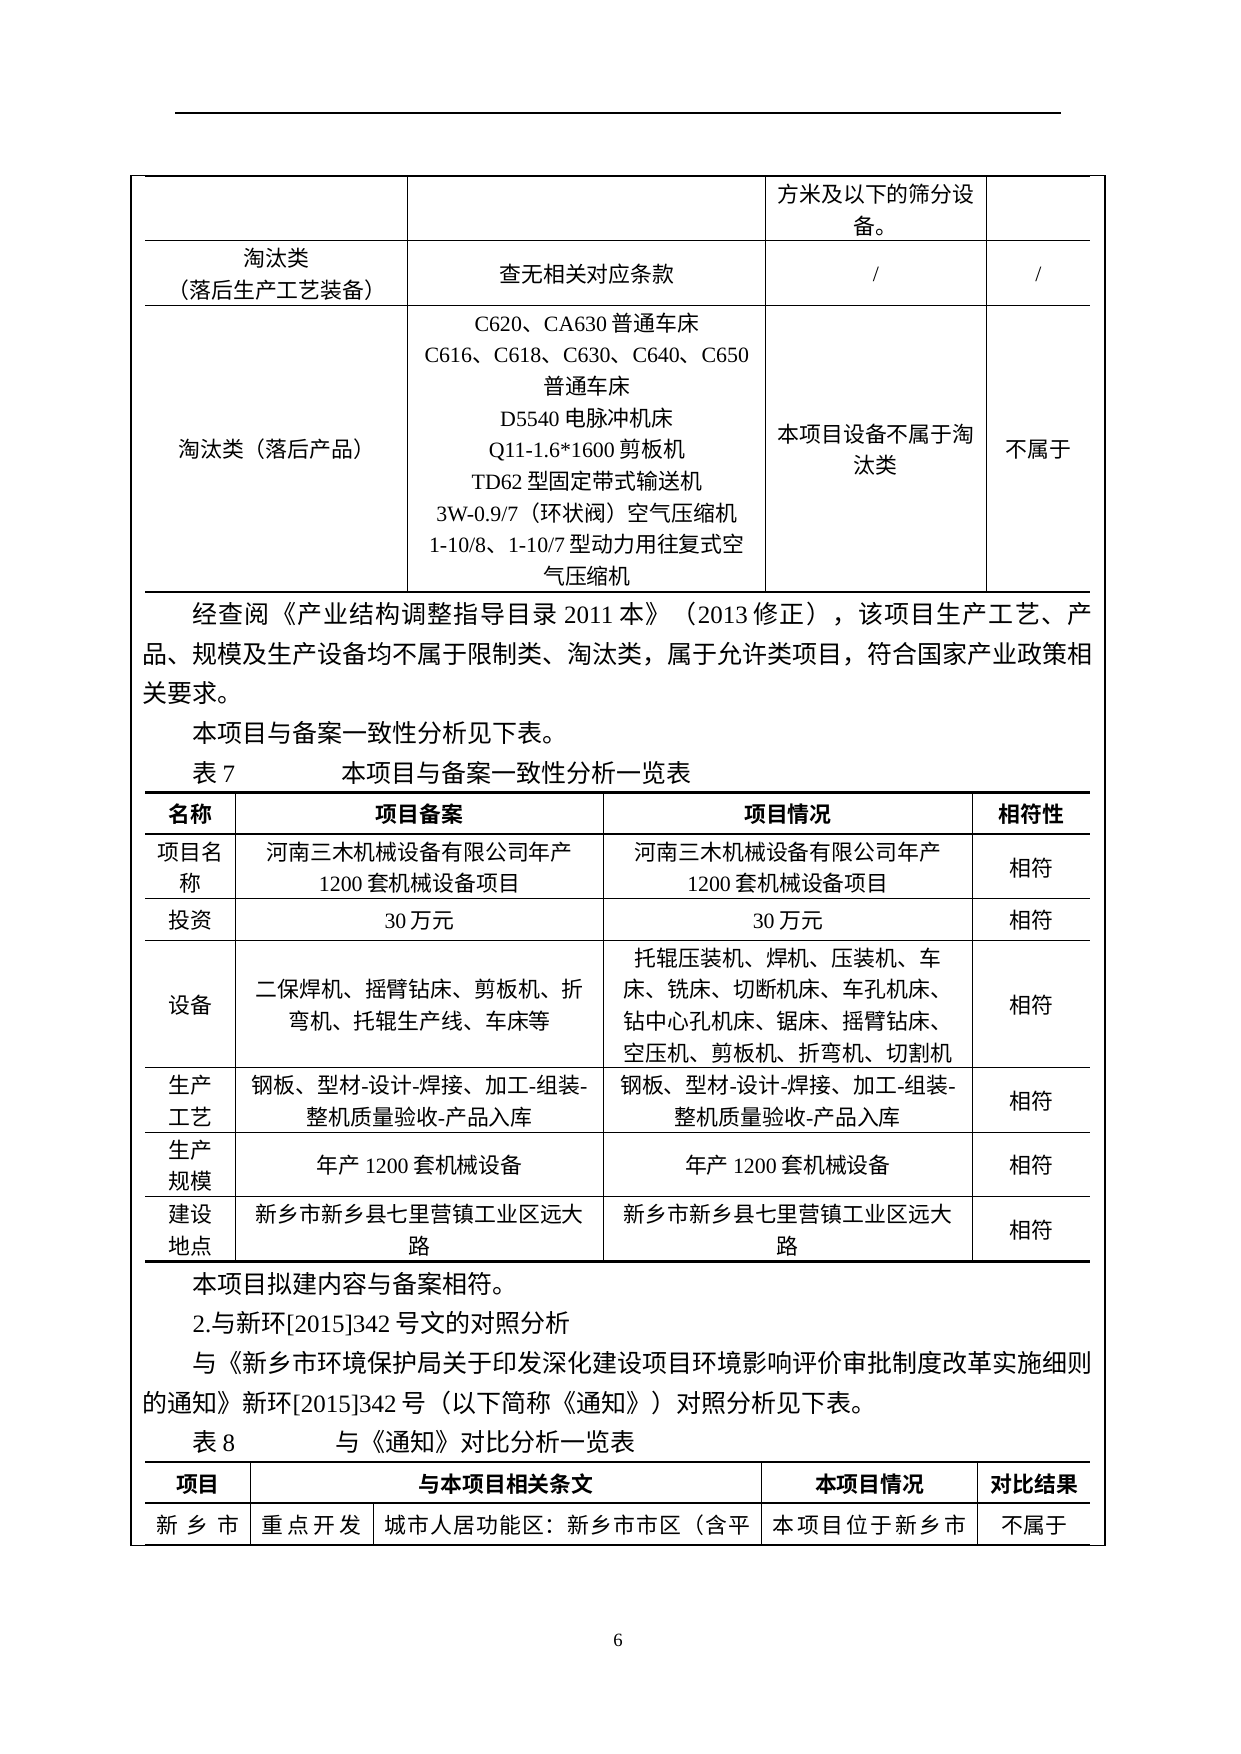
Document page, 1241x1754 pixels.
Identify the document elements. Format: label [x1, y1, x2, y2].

table_cell [132, 176, 1104, 1544]
